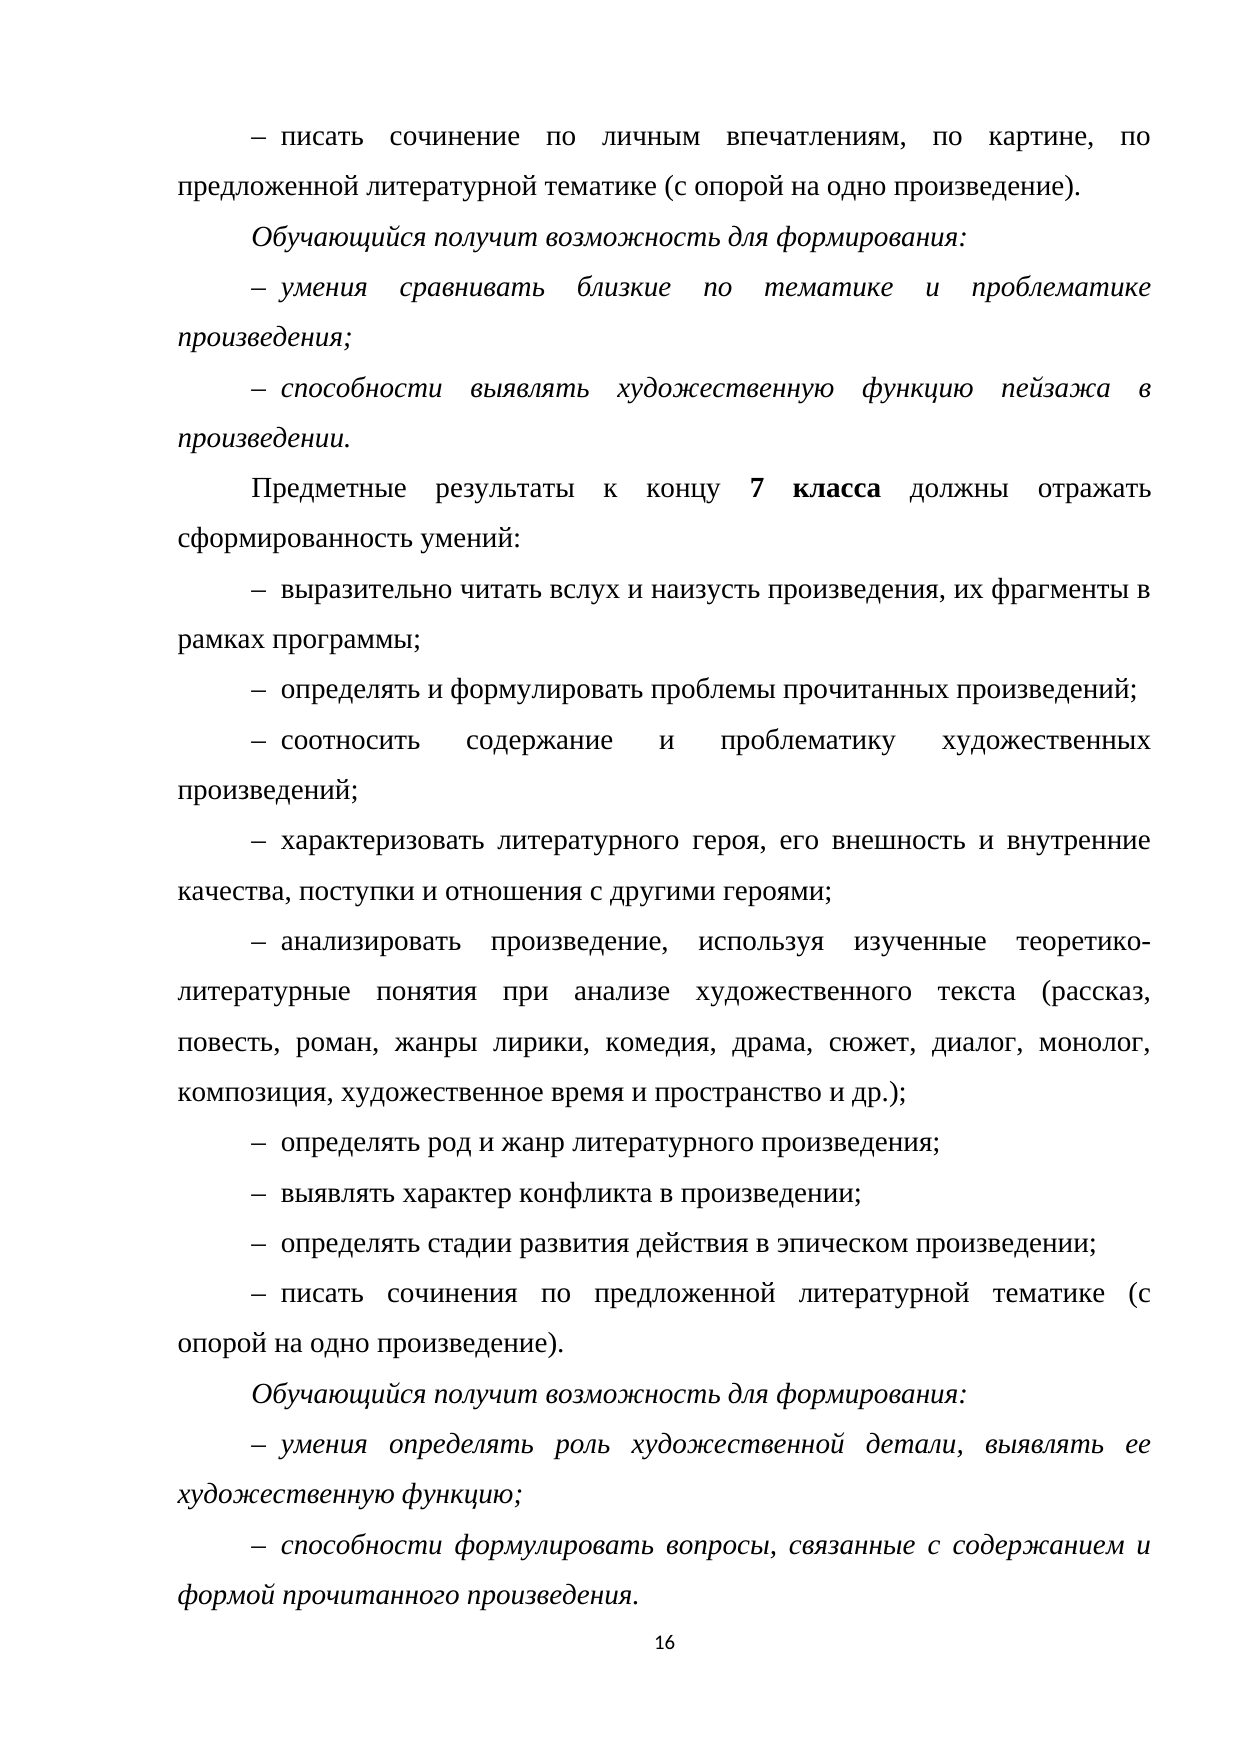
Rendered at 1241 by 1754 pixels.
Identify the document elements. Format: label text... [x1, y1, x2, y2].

list выявлять характер конфликта в произведении; [177, 1175, 1152, 1208]
list писать сочинения по предложенной литературной тематике (с опорой на одно произведение). [177, 1275, 1152, 1359]
list характеризовать литературного героя, его внешность и внутренние качества, поступки и отношения с другими героями; [177, 822, 1152, 906]
list способности формулировать вопросы, связанные с содержанием и формой прочитанного произведения. [177, 1527, 1152, 1611]
text Обучающийся получит возможность для формирования: [177, 219, 1152, 252]
list определять род и жанр литературного произведения; [177, 1124, 1152, 1158]
list умения определять роль художественной детали, выявлять ее художественную функцию; [177, 1426, 1152, 1510]
list определять и формулировать проблемы прочитанных произведений; [177, 672, 1152, 705]
list определять стадии развития действия в эпическом произведении; [177, 1225, 1152, 1258]
text Предметные результаты к концу 7 класса должны отражать сформированность умений: [177, 470, 1152, 554]
list выразительно читать вслух и наизусть произведения, их фрагменты в рамках программы; [177, 571, 1152, 655]
list способности выявлять художественную функцию пейзажа в произведении. [177, 370, 1152, 453]
list анализировать произведение, используя изученные теоретико-литературные понятия при анализе художественного текста (рассказ, повесть, роман, жанры лирики, комедия, драма, сюжет, диалог, монолог, композиция, художественное время и пространство и др.); [177, 923, 1152, 1108]
list соотносить содержание и проблематику художественных произведений; [177, 722, 1152, 806]
list Обучающийся получит возможность для формирования: [177, 1376, 1152, 1409]
list писать сочинение по личным впечатлениям, по картине, по предложенной литературной тематике (с опорой на одно произведение). [177, 118, 1152, 202]
list умения сравнивать близкие по тематике и проблематике произведения; [177, 269, 1152, 353]
